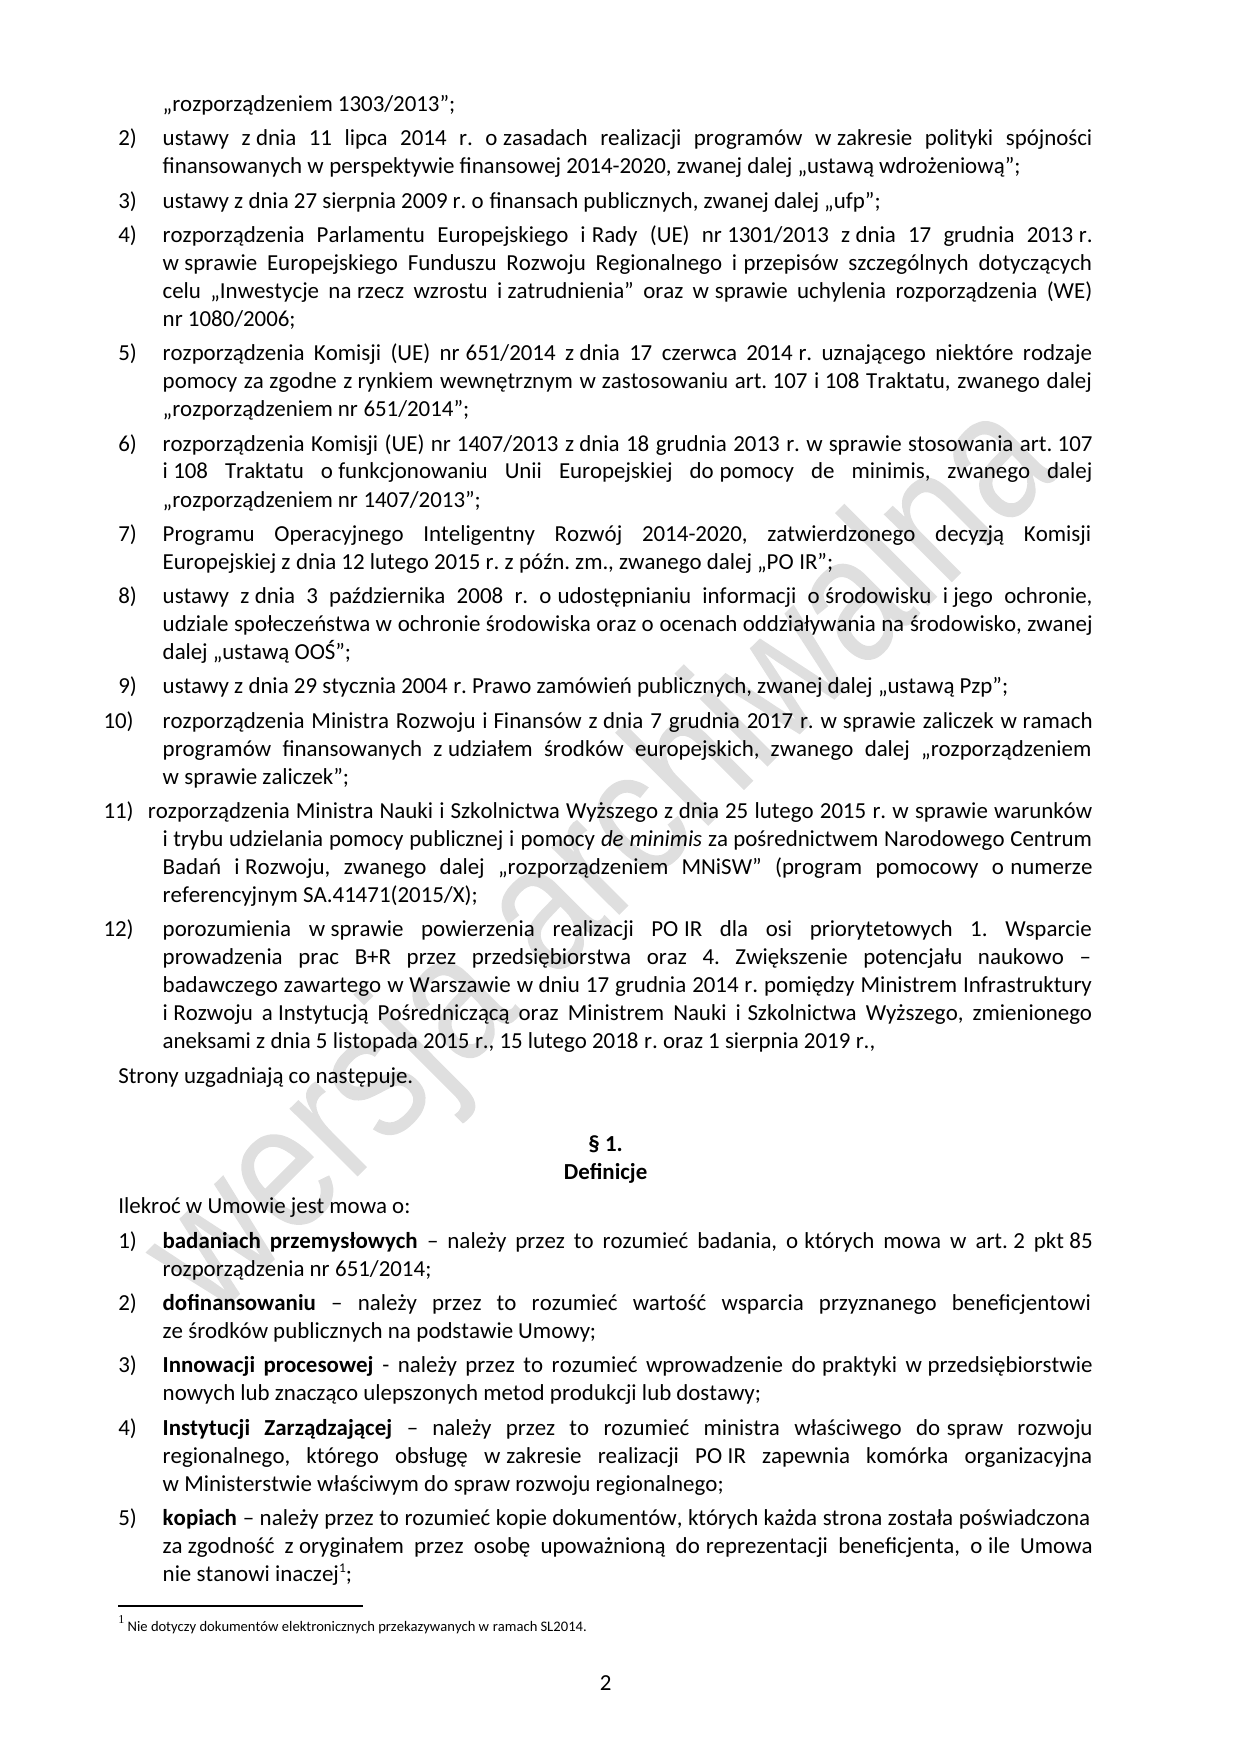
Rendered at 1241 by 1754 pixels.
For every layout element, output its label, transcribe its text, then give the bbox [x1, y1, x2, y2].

list ustawy z dnia 29 stycznia 2004 r. Prawo zamówień publicznych, zwanej dalej „ustawą Pzp”; [118, 672, 1092, 699]
list rozporządzenia Parlamentu Europejskiego i Rady (UE) nr 1301/2013 z dnia 17 grudnia 2013 r. w sprawie Europejskiego Funduszu Rozwoju Regionalnego i przepisów szczególnych dotyczących celu „Inwestycje na rzecz wzrostu i zatrudnienia” oraz w sprawie uchylenia rozporządzenia (WE) nr 1080/2006; [118, 220, 1092, 332]
list rozporządzenia Komisji (UE) nr 651/2014 z dnia 17 czerwca 2014 r. uznającego niektóre rodzaje pomocy za zgodne z rynkiem wewnętrznym w zastosowaniu art. 107 i 108 Traktatu, zwanego dalej „rozporządzeniem nr 651/2014”; [118, 338, 1092, 422]
list rozporządzenia Komisji (UE) nr 1407/2013 z dnia 18 grudnia 2013 r. w sprawie stosowania art. 107 i 108 Traktatu o funkcjonowaniu Unii Europejskiej do pomocy de minimis, zwanego dalej „rozporządzeniem nr 1407/2013”; [118, 429, 1092, 513]
list ustawy z dnia 27 sierpnia 2009 r. o finansach publicznych, zwanej dalej „ufp”; [118, 186, 1092, 214]
list ustawy z dnia 3 października 2008 r. o udostępnianiu informacji o środowisku i jego ochronie, udziale społeczeństwa w ochronie środowiska oraz o ocenach oddziaływania na środowisko, zwanej dalej „ustawą OOŚ”; [118, 581, 1092, 665]
list Instytucji Zarządzającej – należy przez to rozumieć ministra właściwego do spraw rozwoju regionalnego, którego obsługę w zakresie realizacji PO IR zapewnia komórka organizacyjna w Ministerstwie właściwym do spraw rozwoju regionalnego; [118, 1413, 1092, 1497]
list ustawy z dnia 11 lipca 2014 r. o zasadach realizacji programów w zakresie polityki spójności finansowanych w perspektywie finansowej 2014-2020, zwanej dalej „ustawą wdrożeniową”; [118, 123, 1092, 179]
list rozporządzenia Ministra Rozwoju i Finansów z dnia 7 grudnia 2017 r. w sprawie zaliczek w ramach programów finansowanych z udziałem środków europejskich, zwanego dalej „rozporządzeniem w sprawie zaliczek”; [103, 706, 1092, 790]
list kopiach – należy przez to rozumieć kopie dokumentów, których każda strona została poświadczona za zgodność z oryginałem przez osobę upoważnioną do reprezentacji beneficjenta, o ile Umowa nie stanowi inaczej; [118, 1503, 1092, 1587]
list Innowacji procesowej - należy przez to rozumieć wprowadzenie do praktyki w przedsiębiorstwie nowych lub znacząco ulepszonych metod produkcji lub dostawy; [118, 1351, 1092, 1407]
text Ilekroć w Umowie jest mowa o: [118, 1192, 1092, 1220]
list badaniach przemysłowych – należy przez to rozumieć badania, o których mowa w art. 2 pkt 85 rozporządzenia nr 651/2014; [118, 1226, 1092, 1282]
list rozporządzenia Ministra Nauki i Szkolnictwa Wyższego z dnia 25 lutego 2015 r. w sprawie warunków i trybu udzielania pomocy publicznej i pomocy de minimis za pośrednictwem Narodowego Centrum Badań i Rozwoju, zwanego dalej „rozporządzeniem MNiSW” (program pomocowy o numerze referencyjnym SA.41471(2015/X); [103, 796, 1092, 908]
subtitle § 1. Definicje [118, 1129, 1092, 1185]
list dofinansowaniu – należy przez to rozumieć wartość wsparcia przyznanego beneficjentowi ze środków publicznych na podstawie Umowy; [118, 1288, 1092, 1344]
list porozumienia w sprawie powierzenia realizacji PO IR dla osi priorytetowych 1. Wsparcie prowadzenia prac B+R przez przedsiębiorstwa oraz 4. Zwiększenie potencjału naukowo – badawczego zawartego w Warszawie w dniu 17 grudnia 2014 r. pomiędzy Ministrem Infrastruktury i Rozwoju a Instytucją Pośredniczącą oraz Ministrem Nauki i Szkolnictwa Wyższego, zmienionego aneksami z dnia 5 listopada 2015 r., 15 lutego 2018 r. oraz 1 sierpnia 2019 r., [103, 914, 1092, 1054]
list Programu Operacyjnego Inteligentny Rozwój 2014-2020, zatwierdzonego decyzją Komisji Europejskiej z dnia 12 lutego 2015 r. z późn. zm., zwanego dalej „PO IR”; [118, 519, 1092, 575]
text Strony uzgadniają co następuje. [118, 1061, 1092, 1089]
